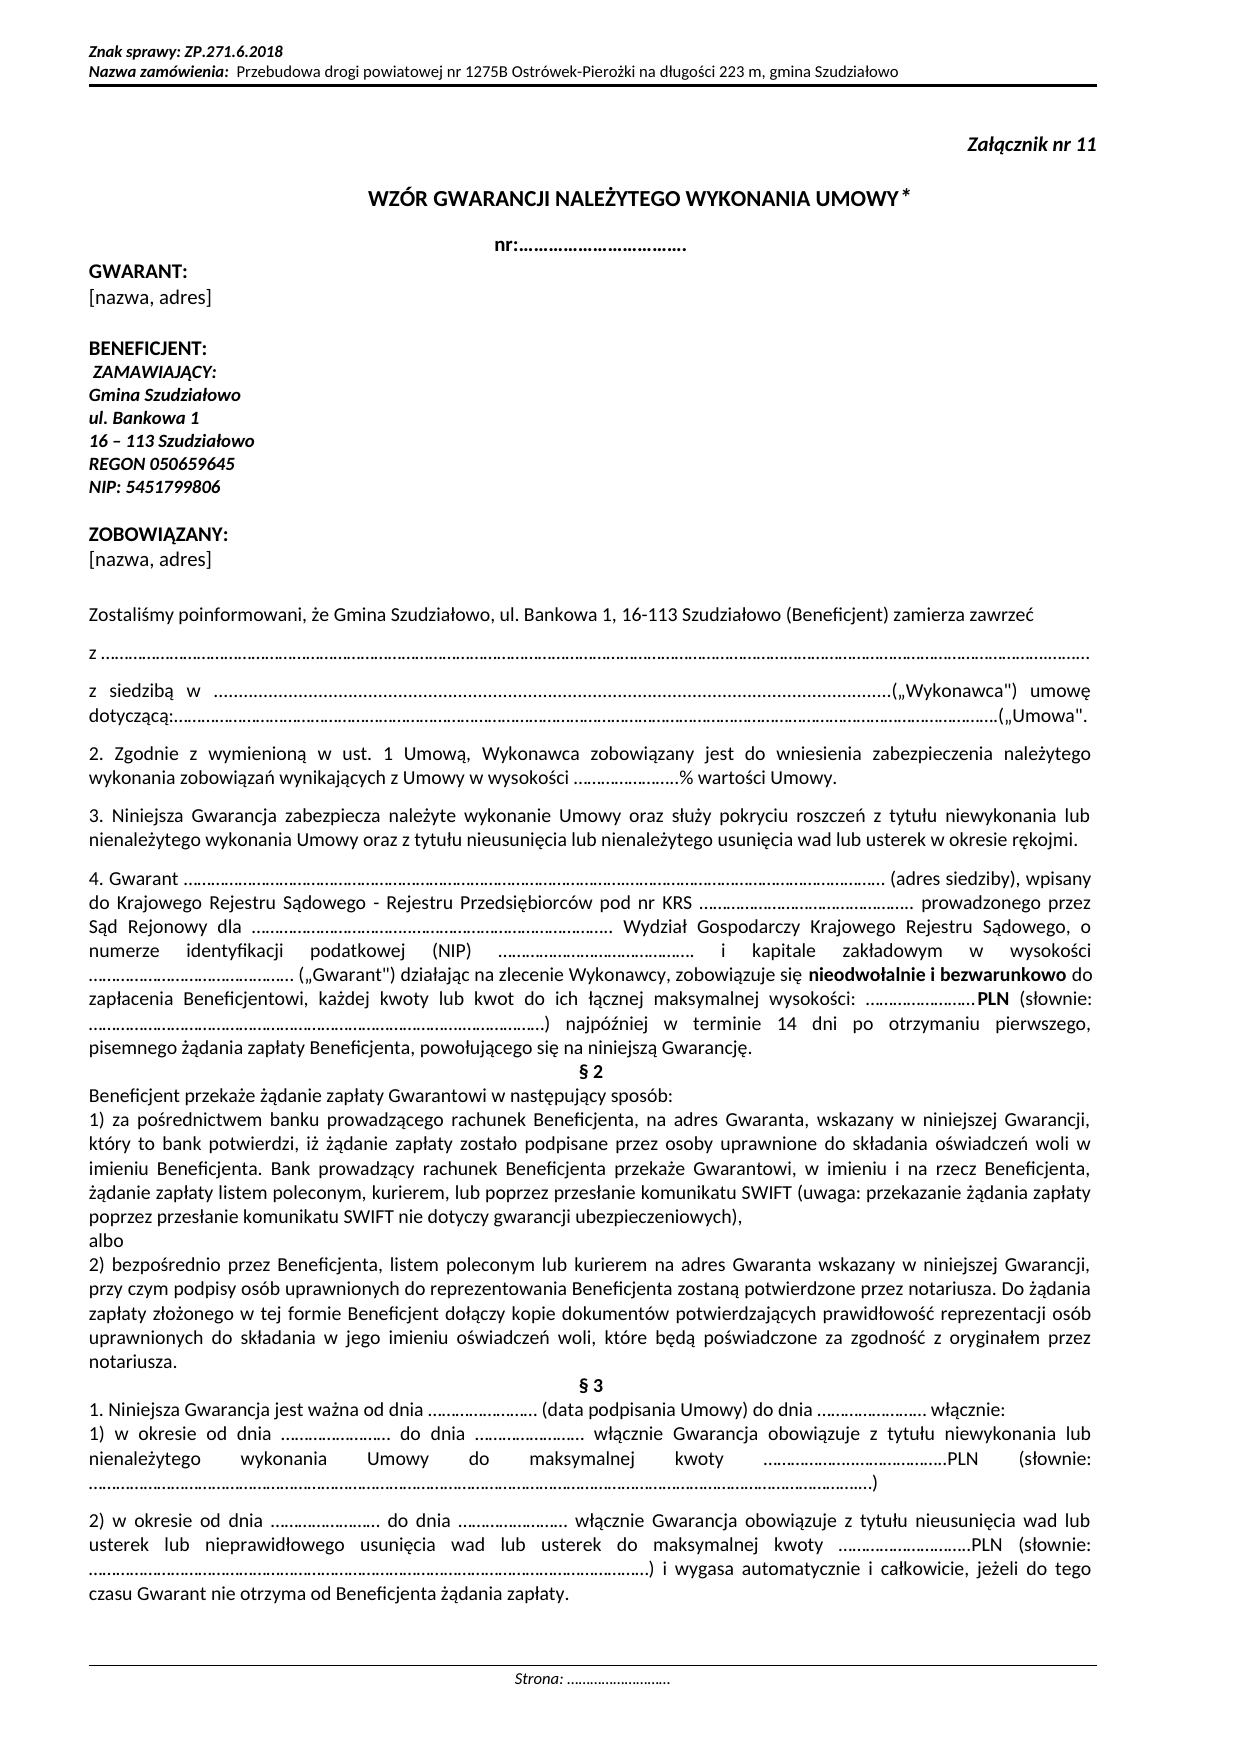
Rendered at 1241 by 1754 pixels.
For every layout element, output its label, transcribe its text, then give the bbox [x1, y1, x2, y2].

text GWARANT: [89, 259, 1092, 284]
text 2) bezpośrednio przez Beneficjenta, listem poleconym lub kurierem na adres Gwaranta wskazany w niniejszej Gwarancji, przy czym podpisy osób uprawnionych do reprezentowania Beneficjenta zostaną potwierdzone przez notariusza. Do żądania zapłaty złożonego w tej formie Beneficjent dołączy kopie dokumentów potwierdzających prawidłowość reprezentacji osób uprawnionych do składania w jego imieniu oświadczeń woli, które będą poświadczone za zgodność z oryginałem przez notariusza. [89, 1252, 1092, 1373]
text § 2 [89, 1059, 1092, 1083]
text 1) w okresie od dnia …………………… do dnia …………………… włącznie Gwarancja obowiązuje z tytułu niewykonania lub nienależytego wykonania Umowy do maksymalnej kwoty ………………..………………..PLN (słownie: …………………………………………………………………………………………………………………………………………………….…) [89, 1422, 1092, 1494]
subtitle Zał. nr 12 WZÓR GWARANCJI NALEŻYTEGO WYKONANIA UMOWY* [89, 182, 1097, 212]
text BENEFICJENT: [89, 335, 1092, 360]
text [nazwa, adres] [89, 284, 1092, 309]
text ul. Bankowa 1 [89, 406, 1097, 429]
text nr:……………………………. [89, 225, 1092, 259]
text Beneficjent przekaże żądanie zapłaty Gwarantowi w następujący sposób: [89, 1083, 1092, 1107]
text 4. Gwarant …………………………………………………………………………………….………………………………………………… (adres siedziby), wpisany do Krajowego Rejestru Sądowego - Rejestru Przedsiębiorców pod nr KRS ……………………………………….. prowadzonego przez Sąd Rejonowy dla ……………………………..…………………………………….. Wydział Gospodarczy Krajowego Rejestru Sądowego, o numerze identyfikacji podatkowej (NIP) ……………………………………. i kapitale zakładowym w wysokości ……………………………………… („Gwarant") działając na zlecenie Wykonawcy, zobowiązuje się nieodwołalnie i bezwarunkowo do zapłacenia Beneficjentowi, każdej kwoty lub kwot do ich łącznej maksymalnej wysokości: ……………………PLN (słownie: ……………………………………………………………………….………………) najpóźniej w terminie 14 dni po otrzymaniu pierwszego, pisemnego żądania zapłaty Beneficjenta, powołującego się na niniejszą Gwarancję. [89, 866, 1092, 1059]
text albo [89, 1228, 1092, 1252]
text z siedzibą w ........................................................................................................................................(„Wykonawca") umowę dotyczącą:……………………………………………………………………………………………………………………………………………………………….(„Umowa". [89, 678, 1092, 727]
text ZAMAWIAJĄCY: [89, 360, 1097, 383]
text 16 – 113 Szudziałowo [89, 429, 1097, 452]
text 1) za pośrednictwem banku prowadzącego rachunek Beneficjenta, na adres Gwaranta, wskazany w niniejszej Gwarancji, który to bank potwierdzi, iż żądanie zapłaty zostało podpisane przez osoby uprawnione do składania oświadczeń woli w imieniu Beneficjenta. Bank prowadzący rachunek Beneficjenta przekaże Gwarantowi, w imieniu i na rzecz Beneficjenta, żądanie zapłaty listem poleconym, kurierem, lub poprzez przesłanie komunikatu SWIFT (uwaga: przekazanie żądania zapłaty poprzez przesłanie komunikatu SWIFT nie dotyczy gwarancji ubezpieczeniowych), [89, 1107, 1092, 1228]
text 2) w okresie od dnia …………………… do dnia …………………… włącznie Gwarancja obowiązuje z tytułu nieusunięcia wad lub usterek lub nieprawidłowego usunięcia wad lub usterek do maksymalnej kwoty ………………………..PLN (słownie: ……………………………………………………………………………………………………………) i wygasa automatycznie i całkowicie, jeżeli do tego czasu Gwarant nie otrzyma od Beneficjenta żądania zapłaty. [89, 1508, 1092, 1605]
text NIP: 5451799806 [89, 475, 1097, 498]
text Załącznik nr 11 [89, 131, 1097, 157]
text REGON 050659645 [89, 452, 1097, 475]
text 2. Zgodnie z wymienioną w ust. 1 Umową, Wykonawca zobowiązany jest do wniesienia zabezpieczenia należytego wykonania zobowiązań wynikających z Umowy w wysokości …………………..% wartości Umowy. [89, 741, 1092, 789]
text ZOBOWIĄZANY: [89, 521, 1092, 546]
text Gmina Szudziałowo [89, 383, 1097, 406]
text Zostaliśmy poinformowani, że Gmina Szudziałowo, ul. Bankowa 1, 16-113 Szudziałowo (Beneficjent) zamierza zawrzeć [89, 602, 1092, 626]
text [nazwa, adres] [89, 546, 1092, 572]
text 3. Niniejsza Gwarancja zabezpiecza należyte wykonanie Umowy oraz służy pokryciu roszczeń z tytułu niewykonania lub nienależytego wykonania Umowy oraz z tytułu nieusunięcia lub nienależytego usunięcia wad lub usterek w okresie rękojmi. [89, 803, 1092, 852]
text 1. Niniejsza Gwarancja jest ważna od dnia …………………… (data podpisania Umowy) do dnia …………………… włącznie: [89, 1397, 1092, 1422]
text § 3 [89, 1373, 1092, 1397]
text z ……………………………………………………………………………………………………………………………………………………………………………………….……... [89, 640, 1092, 664]
